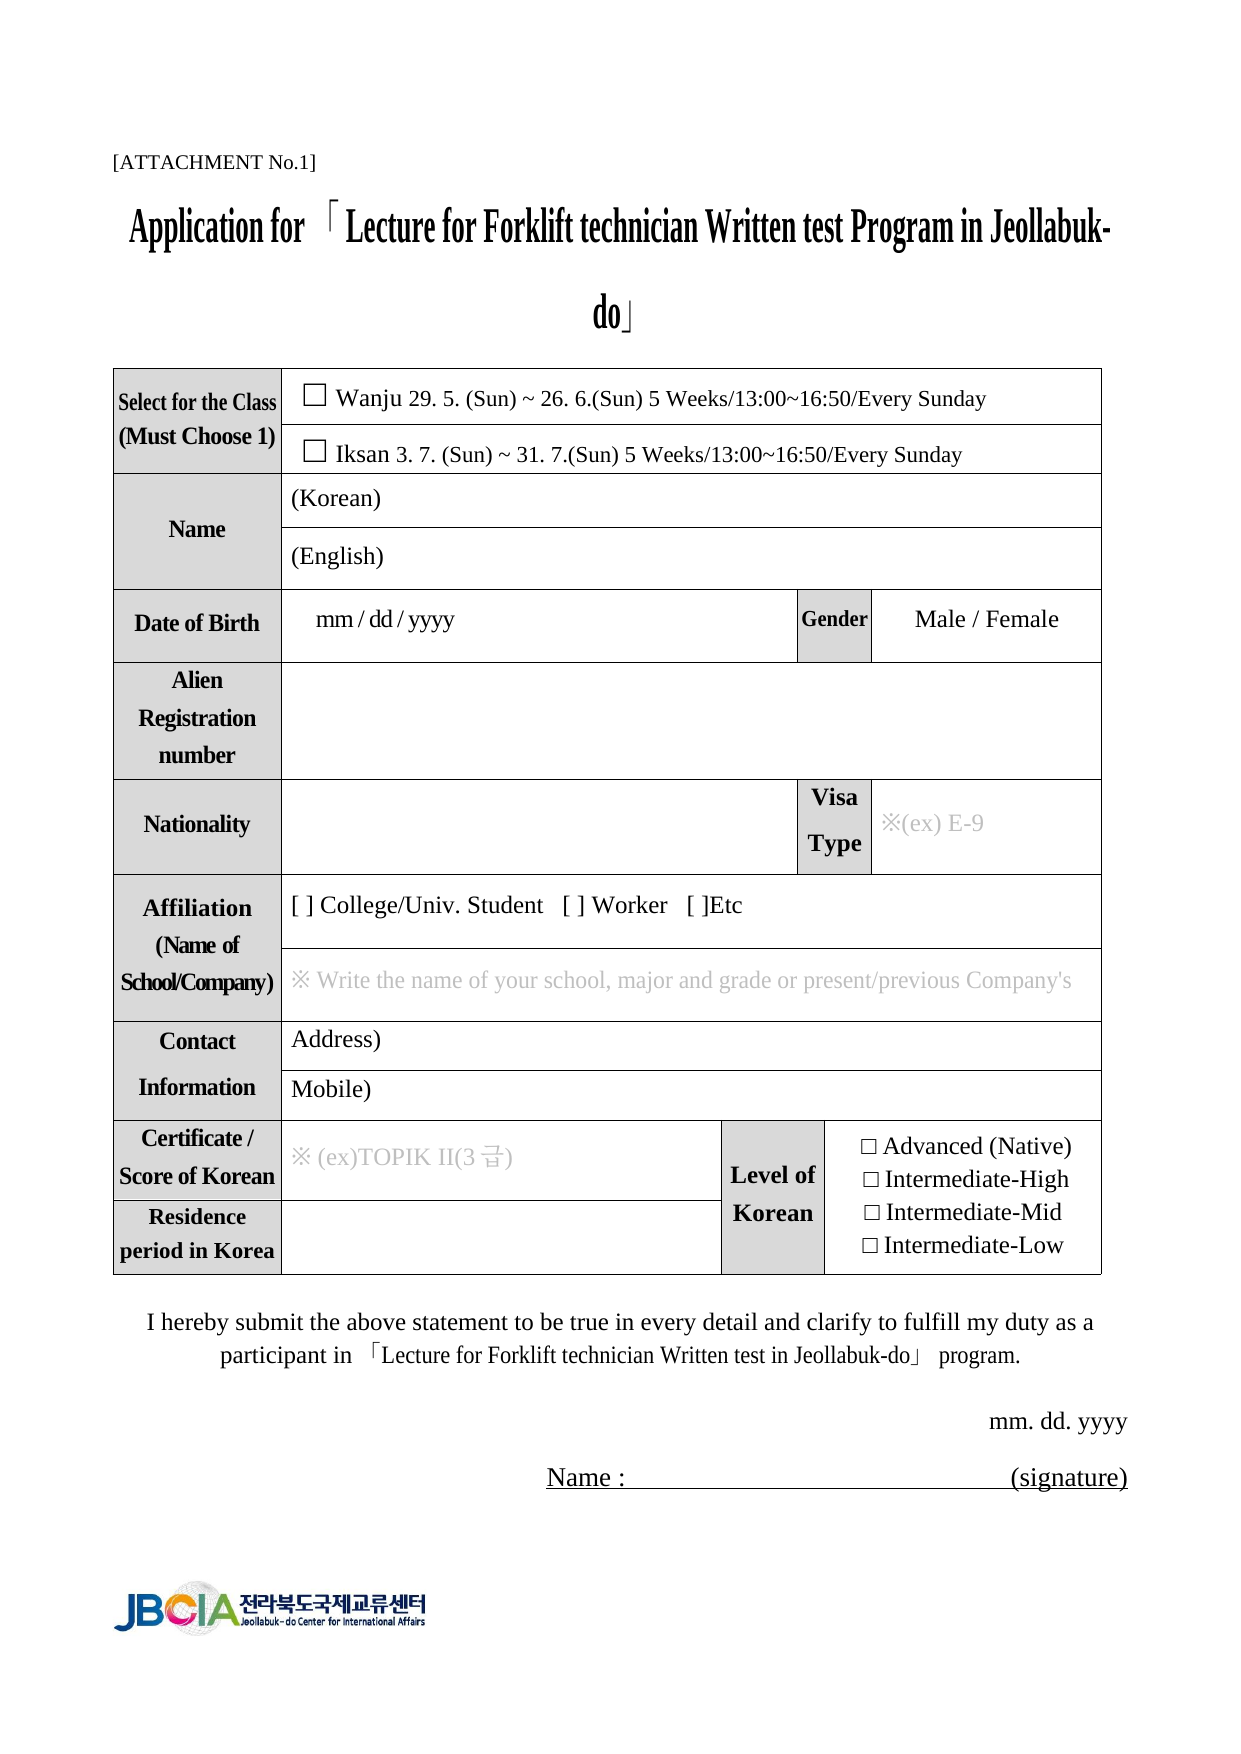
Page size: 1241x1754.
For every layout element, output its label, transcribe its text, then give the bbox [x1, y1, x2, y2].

table_header Select for the Class (Must Choose 1) [114, 369, 281, 473]
table_cell mm / dd / yyyy [282, 590, 797, 662]
text Name : (signature) [112, 1461, 1128, 1492]
picture [112, 1579, 427, 1637]
table_cell Male / Female [872, 590, 1101, 662]
text mm. dd. yyyy [112, 1406, 1128, 1435]
table_cell (English) [282, 528, 1101, 589]
table_cell ※(ex) E-9 [872, 780, 1101, 874]
table_cell □ Advanced (Native) □ Intermediate-High □ Intermediate-Mid □ Intermediate-Low [825, 1121, 1101, 1274]
table_cell Nationality [114, 780, 281, 874]
table_cell Visa Type [798, 780, 871, 874]
table_cell Affiliation (Name of School/Company) [114, 875, 281, 1021]
table_cell Gender [798, 590, 871, 662]
table_cell Level of Korean [722, 1121, 824, 1274]
text I hereby submit the above statement to be true in every detail and clarify to fulfill my duty as a participant in 「Lecture for Forklift technician Written test in Jeollabuk-do」 program. [112, 1307, 1128, 1369]
table_cell Address) [282, 1022, 1101, 1070]
table_cell □ Iksan 3. 7. (Sun) ~ 31. 7.(Sun) 5 Weeks/13:00~16:50/Every Sunday [282, 425, 1101, 473]
text [ATTACHMENT No.1] [112, 150, 1128, 174]
table_cell Name [114, 474, 281, 589]
table_cell Date of Birth [114, 590, 281, 662]
table_cell (Korean) [282, 474, 1101, 527]
table_cell Mobile) [282, 1071, 1101, 1120]
table_cell Certificate / Score of Korean [114, 1121, 281, 1199]
text Application for 「 Lecture for Forklift technician Written test Program in Jeollabuk-do」 [112, 196, 1128, 339]
table_cell [282, 1201, 721, 1274]
table_header □ Wanju 29. 5. (Sun) ~ 26. 6.(Sun) 5 Weeks/13:00~16:50/Every Sunday [282, 369, 1101, 423]
table_cell [ ] College/Univ. Student [ ] Worker [ ]Etc [282, 875, 1101, 947]
table_cell Residence period in Korea [114, 1201, 281, 1274]
table_cell ※ Write the name of your school, major and grade or present/previous Company's [282, 949, 1101, 1021]
table_cell Alien Registration number [114, 663, 281, 779]
table_cell [282, 780, 797, 874]
table_cell [282, 663, 1101, 779]
table_cell ※ (ex)TOPIK II(3급) [282, 1121, 721, 1199]
table_cell Contact Information [114, 1022, 281, 1120]
